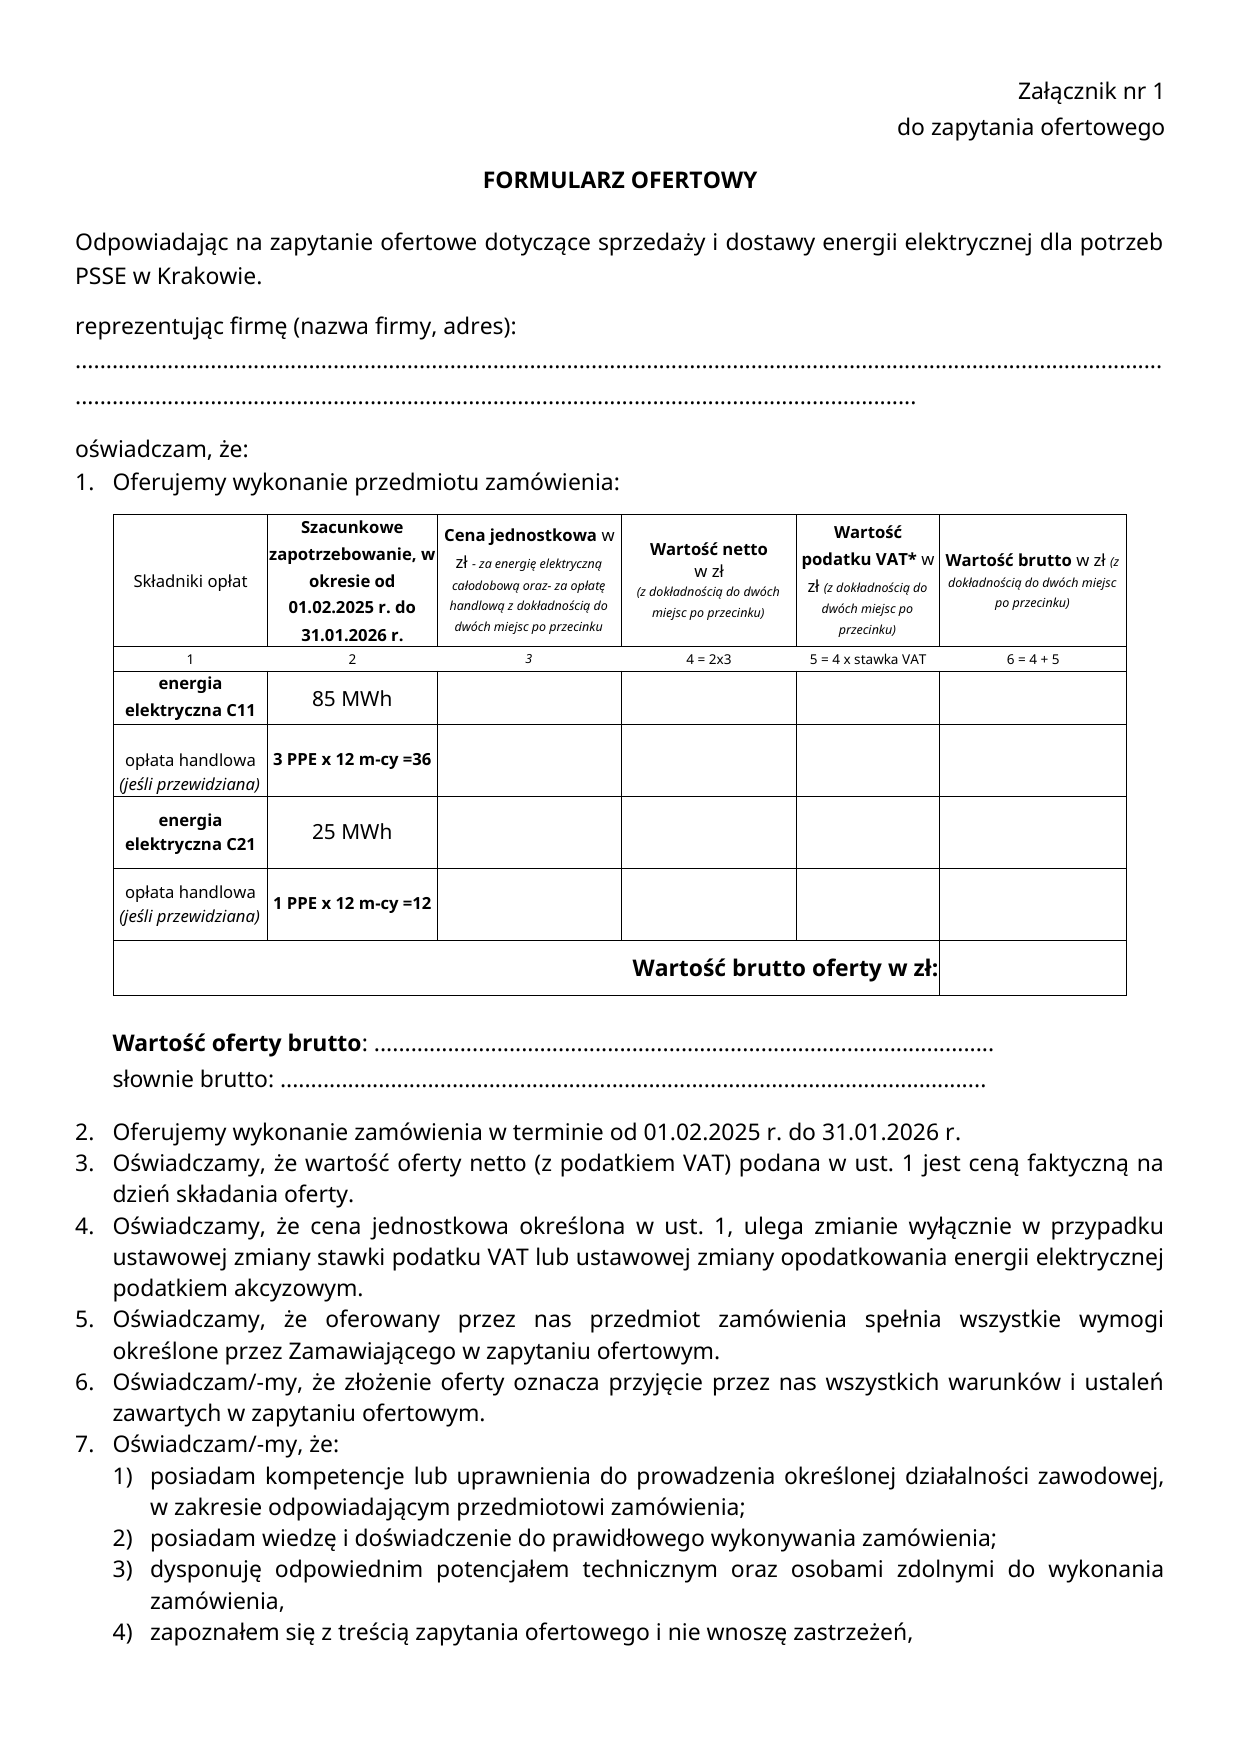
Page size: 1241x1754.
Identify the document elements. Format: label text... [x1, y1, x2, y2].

table_cell 1 [114, 647, 267, 671]
list Oświadczam/-my, że złożenie oferty oznacza przyjęcie przez nas wszystkich warunków i ustaleń zawartych w zapytaniu ofertowym. [75, 1366, 1165, 1428]
table_cell [940, 672, 1126, 724]
table_cell 3 [437, 647, 621, 671]
table_cell 85 MWh [268, 672, 437, 724]
list zapoznałem się z treścią zapytania ofertowego i nie wnoszę zastrzeżeń, [112, 1616, 1165, 1647]
list posiadam wiedzę i doświadczenie do prawidłowego wykonywania zamówienia; [112, 1522, 1165, 1553]
table_cell [940, 797, 1126, 868]
text Wartość oferty brutto: ..................................................................................................... [112, 1027, 1165, 1058]
text oświadczam, że: [75, 432, 1165, 464]
table_cell [940, 725, 1126, 796]
text FORMULARZ OFERTOWY [75, 163, 1165, 195]
table_cell Wartość brutto oferty w zł: [114, 941, 939, 995]
table_cell [622, 797, 796, 868]
list dysponuję odpowiednim potencjałem technicznym oraz osobami zdolnymi do wykonania zamówienia, [112, 1553, 1165, 1616]
table_header Wartość podatku VAT* w zł (z dokładnością do dwóch miejsc po przecinku) [797, 515, 939, 646]
table_cell 25 MWh [268, 797, 437, 868]
table_cell energia elektryczna C21 [114, 797, 267, 868]
text słownie brutto: ................................................................................................................... [112, 1063, 1165, 1094]
table_cell 1 PPE x 12 m-cy =12 [268, 869, 437, 939]
table_cell 3 PPE x 12 m-cy =36 [268, 725, 437, 796]
table_cell [797, 672, 939, 724]
table_header Składniki opłat [114, 515, 267, 646]
table_cell 6 = 4 + 5 [939, 647, 1126, 671]
table_cell [940, 941, 1126, 995]
table_cell 4 = 2x3 [621, 647, 796, 671]
list Oferujemy wykonanie zamówienia w terminie od 01.02.2025 r. do 31.01.2026 r. [75, 1116, 1165, 1147]
list Oświadczam/-my, że: [75, 1428, 1165, 1459]
text reprezentując firmę (nazwa firmy, adres): [75, 310, 1165, 341]
text Załącznik nr 1 [75, 75, 1165, 106]
table_cell [438, 725, 621, 796]
table_header Cena jednostkowa w zł - za energię elektryczną całodobową oraz- za opłatę handlową z dokładnością do dwóch miejsc po przecinku [438, 515, 621, 646]
text do zapytania ofertowego [75, 111, 1165, 142]
text Odpowiadając na zapytanie ofertowe dotyczące sprzedaży i dostawy energii elektrycznej dla potrzeb PSSE w Krakowie. [75, 226, 1165, 291]
table_cell [622, 869, 796, 939]
table_cell [438, 672, 621, 724]
table_cell opłata handlowa (jeśli przewidziana) [114, 725, 267, 796]
table_header Wartość netto w zł (z dokładnością do dwóch miejsc po przecinku) [622, 515, 796, 646]
table_cell [797, 869, 939, 939]
table_header Wartość brutto w zł (z dokładnością do dwóch miejsc po przecinku) [940, 515, 1126, 646]
table_header Szacunkowe zapotrzebowanie, w okresie od 01.02.2025 r. do 31.01.2026 r. [268, 515, 437, 646]
list Oświadczamy, że wartość oferty netto (z podatkiem VAT) podana w ust. 1 jest ceną faktyczną na dzień składania oferty. [75, 1147, 1165, 1209]
list Oferujemy wykonanie przedmiotu zamówienia: [75, 466, 1165, 497]
table_cell [438, 797, 621, 868]
table_cell [622, 725, 796, 796]
table_cell 2 [267, 647, 437, 671]
table_cell [438, 869, 621, 939]
table_cell energia elektryczna C11 [114, 672, 267, 724]
text .......................................................................................................................................................................................................................................................................................................................... [75, 344, 1165, 411]
table_cell [797, 725, 939, 796]
list posiadam kompetencje lub uprawnienia do prowadzenia określonej działalności zawodowej, w zakresie odpowiadającym przedmiotowi zamówienia; [112, 1459, 1165, 1522]
table_cell opłata handlowa (jeśli przewidziana) [114, 869, 267, 939]
table_cell [622, 672, 796, 724]
list Oświadczamy, że oferowany przez nas przedmiot zamówienia spełnia wszystkie wymogi określone przez Zamawiającego w zapytaniu ofertowym. [75, 1303, 1165, 1366]
table_cell [940, 869, 1126, 939]
list Oświadczamy, że cena jednostkowa określona w ust. 1, ulega zmianie wyłącznie w przypadku ustawowej zmiany stawki podatku VAT lub ustawowej zmiany opodatkowania energii elektrycznej podatkiem akcyzowym. [75, 1209, 1165, 1303]
table_cell [797, 797, 939, 868]
table_cell 5 = 4 x stawka VAT [796, 647, 939, 671]
